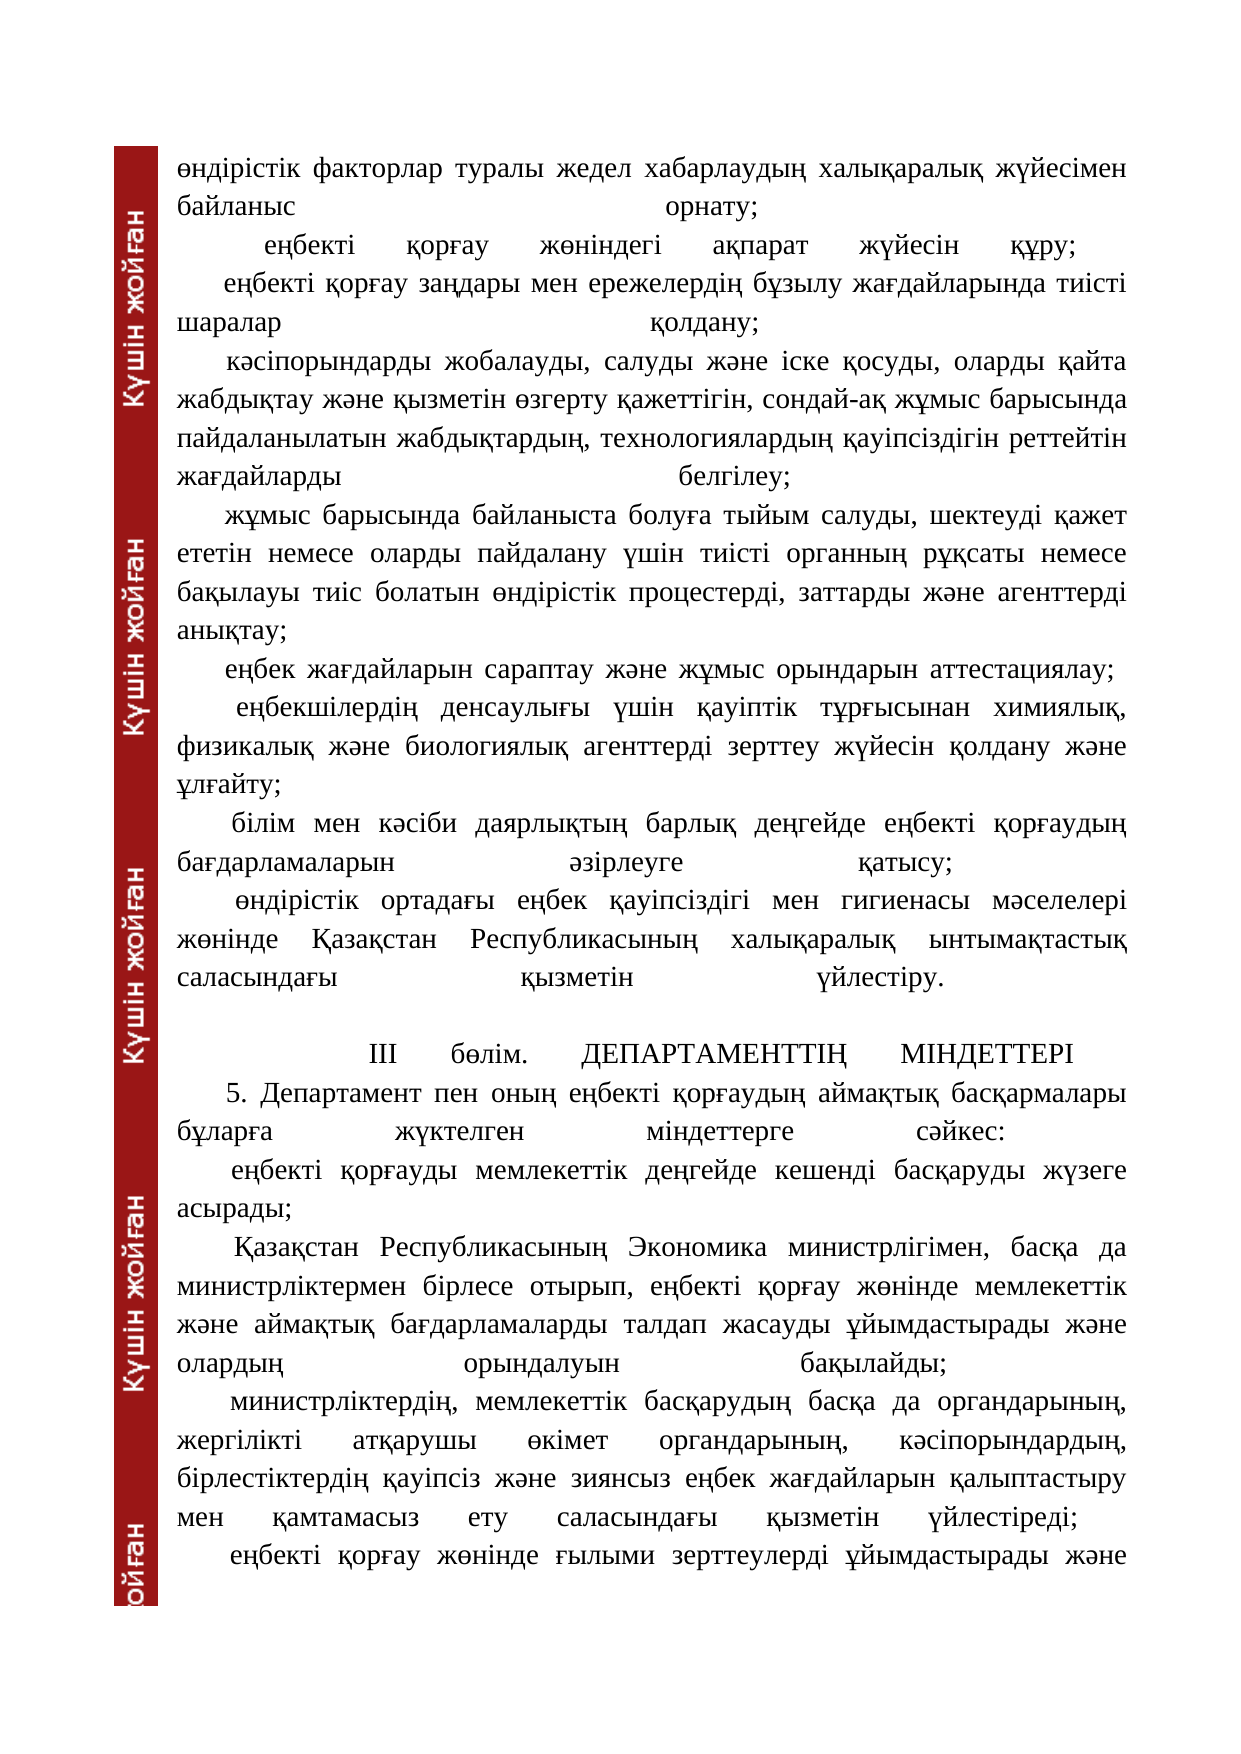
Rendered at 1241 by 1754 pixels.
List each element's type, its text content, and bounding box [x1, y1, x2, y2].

picture [114, 146, 158, 150]
picture [114, 1571, 158, 1606]
